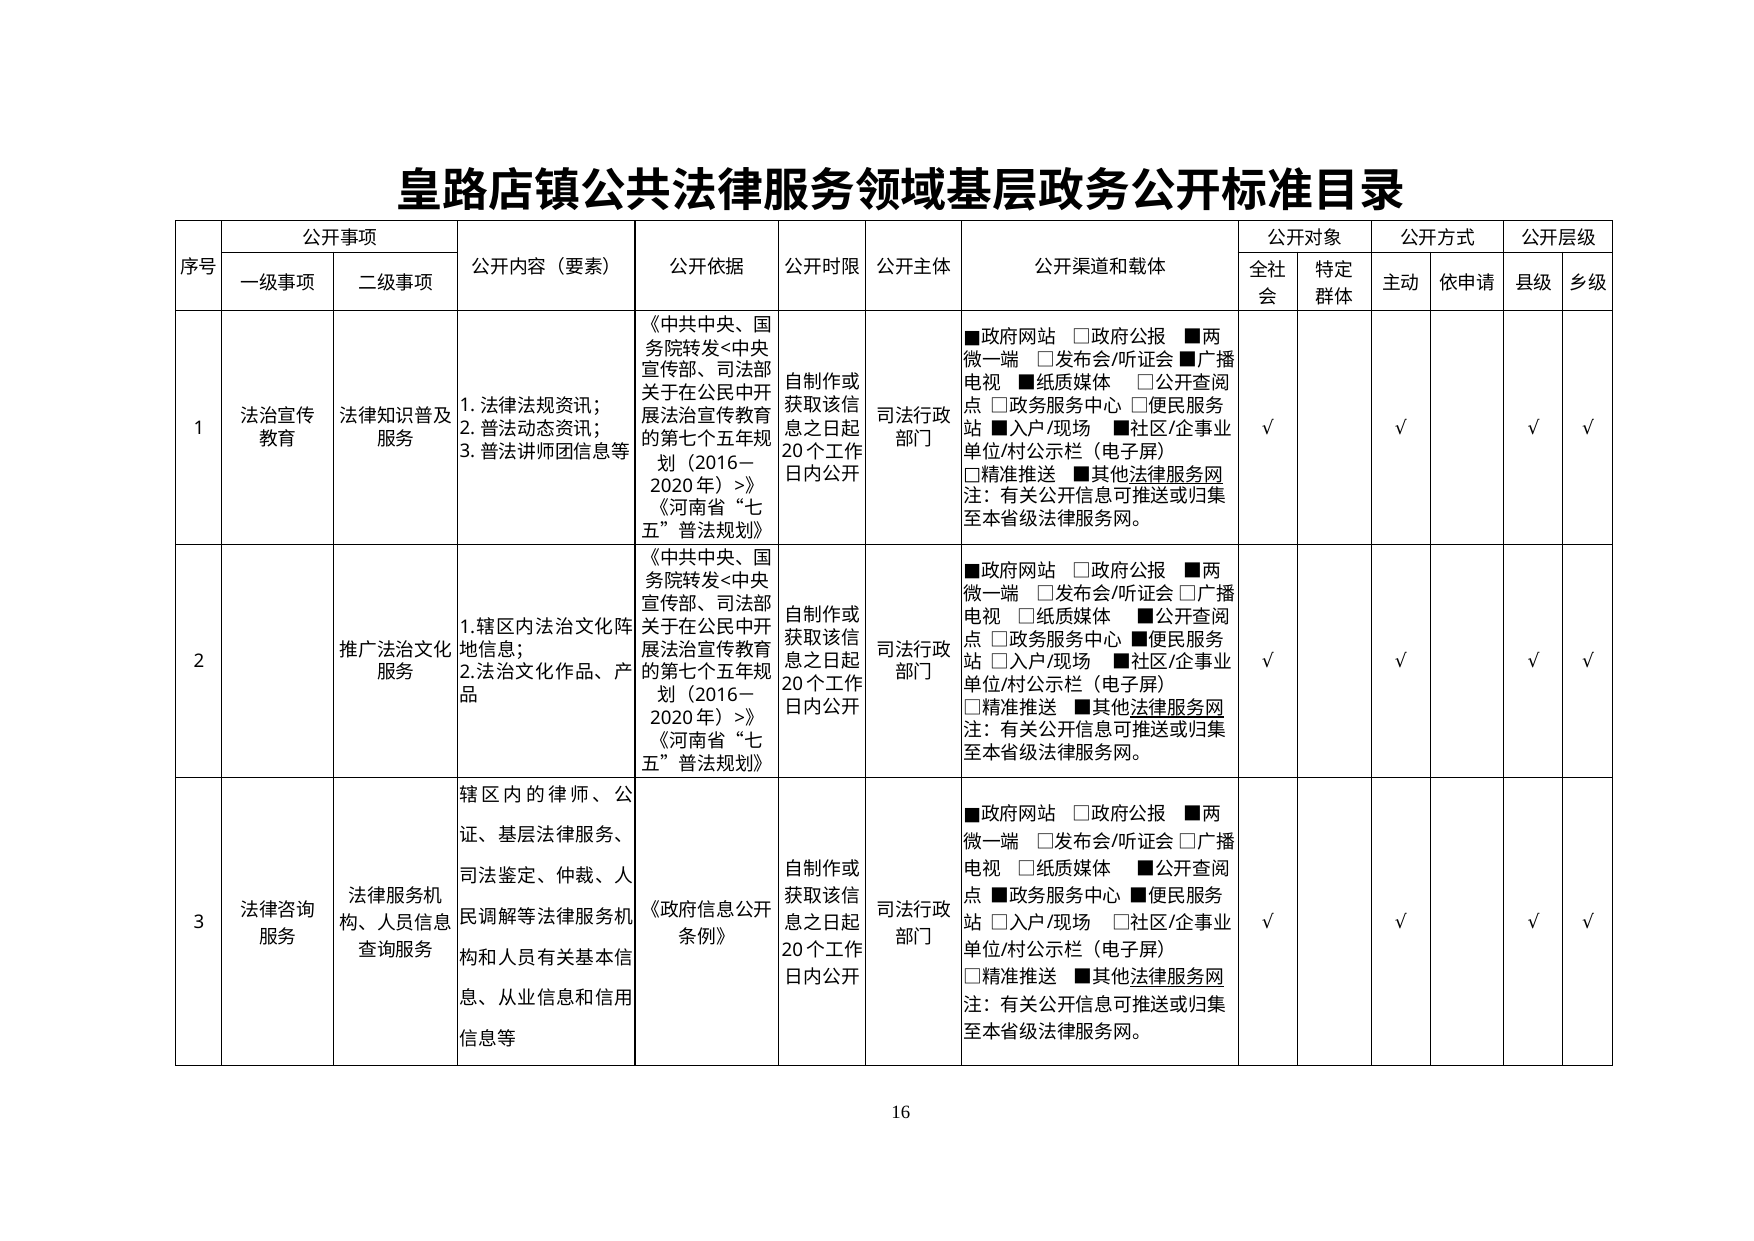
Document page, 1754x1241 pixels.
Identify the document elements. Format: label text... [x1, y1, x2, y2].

table_header 公开内容（要素） [458, 221, 634, 310]
table_cell 司法行政部门 [866, 311, 961, 543]
table_cell 乡级 [1563, 253, 1612, 310]
table_cell √ [1563, 778, 1612, 1065]
table_cell √ [1563, 311, 1612, 543]
table_header 公开主体 [866, 221, 961, 310]
table_cell [1298, 545, 1371, 777]
table_cell √ [1372, 545, 1430, 777]
table_cell 3 [176, 778, 221, 1065]
table_header 公开对象 [1239, 221, 1371, 252]
table_header 公开方式 [1372, 221, 1503, 252]
table_cell 《中共中央、国务院转发<中央宣传部、司法部关于在公民中开展法治宣传教育的第七个五年规划（2016－2020年）>》《河南省“七五”普法规划》 [636, 311, 778, 543]
table_cell 自制作或获取该信息之日起20个工作日内公开 [779, 545, 865, 777]
table_cell √ [1504, 311, 1562, 543]
table_cell 自制作或获取该信息之日起20个工作日内公开 [779, 311, 865, 543]
table_cell 辖区内的律师、公证、基层法律服务、司法鉴定、仲裁、人民调解等法律服务机构和人员有关基本信息、从业信息和信用信息等 [458, 778, 634, 1065]
table_cell 司法行政部门 [866, 778, 961, 1065]
table_cell ■政府网站 □政府公报 ■两微一端 □发布会/听证会 □广播电视 □纸质媒体 ■公开查阅点 □政务服务中心 ■便民服务站 □入户/现场 ■社区/企事业单位/村公示栏（电子屏） □精准推送 ■其他法律服务网 注：有关公开信息可推送或归集至本省级法律服务网。 [962, 545, 1238, 777]
table_cell [1431, 311, 1503, 543]
table_cell [1431, 778, 1503, 1065]
table_header 公开层级 [1504, 221, 1612, 252]
table_cell [1298, 778, 1371, 1065]
table_cell √ [1239, 778, 1297, 1065]
table_header 序号 [176, 221, 221, 310]
table_cell 法律服务机构、人员信息查询服务 [334, 778, 457, 1065]
table_cell √ [1504, 545, 1562, 777]
table_cell 二级事项 [334, 253, 457, 310]
table_cell 全社会 [1239, 253, 1297, 310]
table_cell √ [1563, 545, 1612, 777]
table_cell 2 [176, 545, 221, 777]
table_cell 《中共中央、国务院转发<中央宣传部、司法部关于在公民中开展法治宣传教育的第七个五年规划（2016－2020年）>》《河南省“七五”普法规划》 [636, 545, 778, 777]
table_cell [1431, 545, 1503, 777]
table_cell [962, 778, 1238, 1065]
table_cell √ [1372, 311, 1430, 543]
table_header 公开依据 [636, 221, 778, 310]
table_cell [1298, 311, 1371, 543]
table_cell 特定 群体 [1298, 253, 1371, 310]
table_cell 一级事项 [222, 253, 333, 310]
table_cell 法律知识普及服务 [334, 311, 457, 543]
table_cell √ [1372, 778, 1430, 1065]
table_cell 法律咨询 服务 [222, 778, 333, 1065]
table_cell ■政府网站 □政府公报 ■两微一端 □发布会/听证会 ■广播电视 ■纸质媒体 □公开查阅点 □政务服务中心 □便民服务站 ■入户/现场 ■社区/企事业单位/村公示栏（电子屏） □精准推送 ■其他法律服务网 注：有关公开信息可推送或归集至本省级法律服务网。 [962, 311, 1238, 543]
table_cell √ [1504, 778, 1562, 1065]
table_cell √ [1239, 311, 1297, 543]
table_cell 1 [176, 311, 221, 543]
table_header 公开渠道和载体 [962, 221, 1238, 310]
text 皇路店镇公共法律服务领域基层政务公开标准目录 [177, 153, 1624, 220]
table_cell [222, 545, 333, 777]
table_header 公开事项 [222, 221, 457, 252]
table_cell 自制作或获取该信息之日起20个工作日内公开 [779, 778, 865, 1065]
table_cell 法律法规资讯； 普法动态资讯； 普法讲师团信息等 [458, 311, 634, 543]
table_cell 1.辖区内法治文化阵地信息； 2.法治文化作品、产品 [458, 545, 634, 777]
table_cell 推广法治文化服务 [334, 545, 457, 777]
table_cell 《政府信息公开条例》 [636, 778, 778, 1065]
table_cell 司法行政部门 [866, 545, 961, 777]
table_cell √ [1239, 545, 1297, 777]
table_header 公开时限 [779, 221, 865, 310]
table_cell 依申请 [1431, 253, 1503, 310]
table_cell 主动 [1372, 253, 1430, 310]
table_cell 法治宣传 教育 [222, 311, 333, 543]
table_cell 县级 [1504, 253, 1562, 310]
